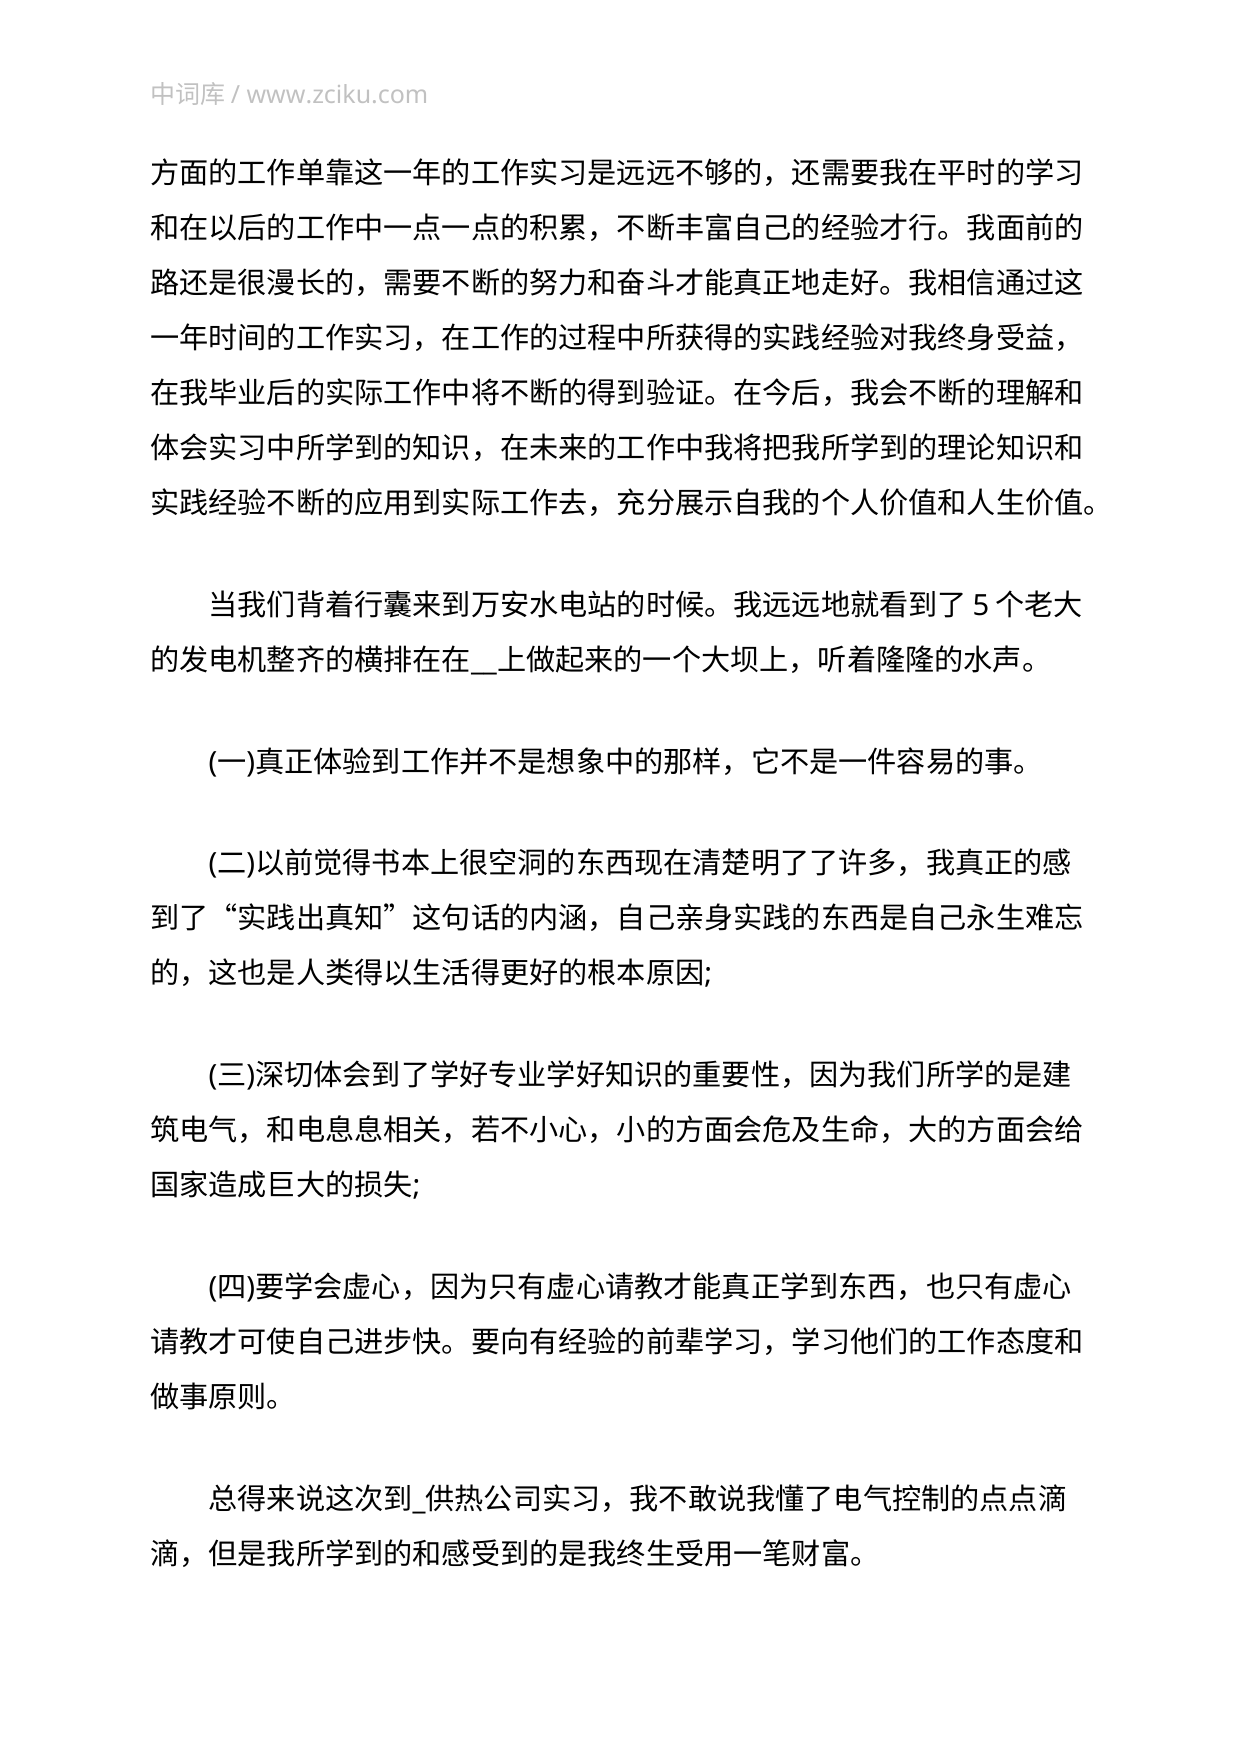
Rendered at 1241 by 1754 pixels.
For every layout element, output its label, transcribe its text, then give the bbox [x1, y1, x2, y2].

text (三)深切体会到了学好专业学好知识的重要性，因为我们所学的是建筑电气，和电息息相关，若不小心，小的方面会危及生命，大的方面会给国家造成巨大的损失; [150, 1052, 1090, 1204]
text 总得来说这次到_供热公司实习，我不敢说我懂了电气控制的点点滴滴，但是我所学到的和感受到的是我终生受用一笔财富。 [150, 1476, 1090, 1573]
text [150, 150, 1090, 522]
text (四)要学会虚心，因为只有虚心请教才能真正学到东西，也只有虚心请教才可使自己进步快。要向有经验的前辈学习，学习他们的工作态度和做事原则。 [150, 1264, 1090, 1416]
text (二)以前觉得书本上很空洞的东西现在清楚明了了许多，我真正的感到了“实践出真知”这句话的内涵，自己亲身实践的东西是自己永生难忘的，这也是人类得以生活得更好的根本原因; [150, 840, 1090, 992]
text 当我们背着行囊来到万安水电站的时候。我远远地就看到了5个老大的发电机整齐的横排在在__上做起来的一个大坝上，听着隆隆的水声。 [150, 581, 1090, 678]
text (一)真正体验到工作并不是想象中的那样，它不是一件容易的事。 [150, 738, 1090, 781]
